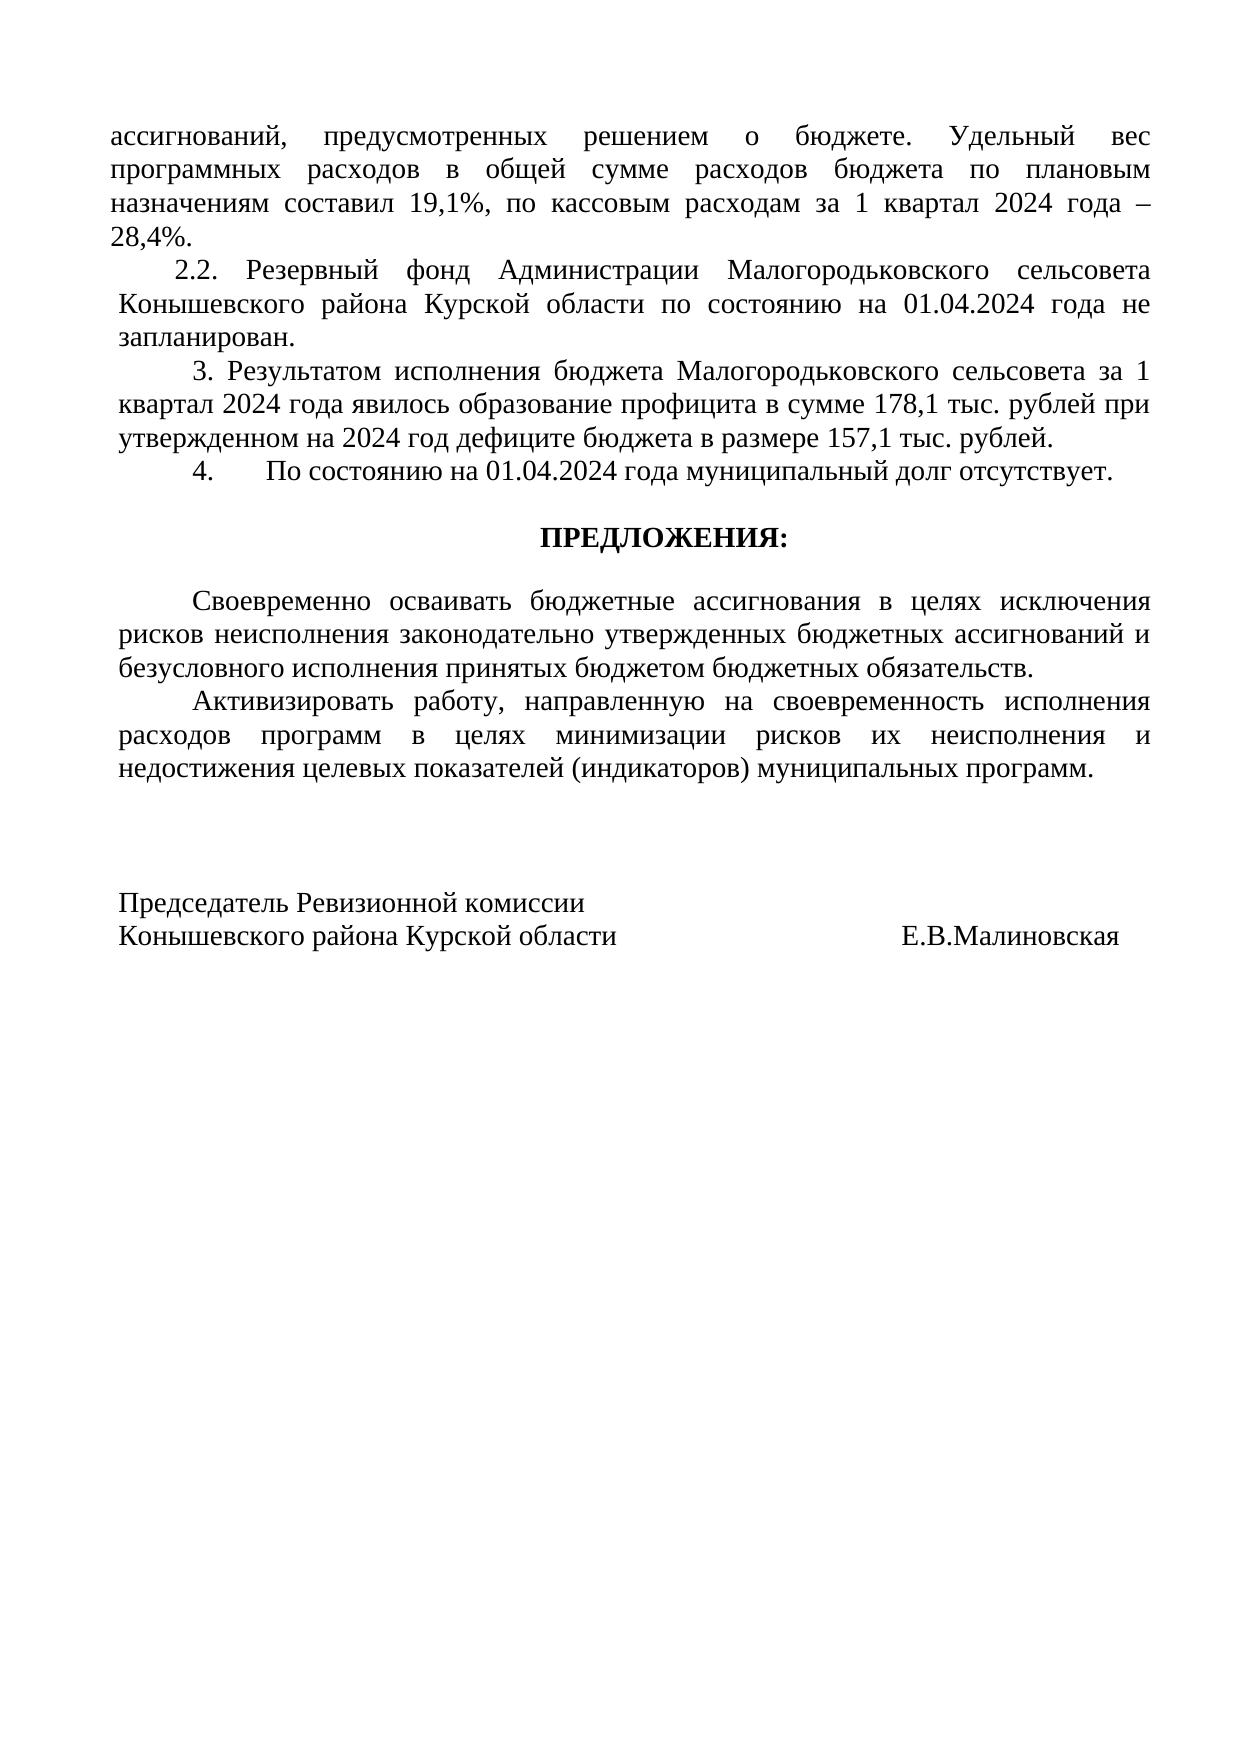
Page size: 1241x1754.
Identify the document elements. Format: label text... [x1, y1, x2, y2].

text ПРЕДЛОЖЕНИЯ: [177, 521, 1152, 554]
text Активизировать работу, направленную на своевременность исполнения расходов программ в целях минимизации рисков их неисполнения и недостижения целевых показателей (индикаторов) муниципальных программ. [118, 683, 1152, 784]
text Конышевского района Курской области Е.В.Малиновская [118, 918, 1152, 952]
list По состоянию на 01.04.2024 года муниципальный долг отсутствует. [118, 453, 1152, 487]
text Своевременно осваивать бюджетные ассигнования в целях исключения рисков неисполнения законодательно утвержденных бюджетных ассигнований и безусловного исполнения принятых бюджетом бюджетных обязательств. [118, 583, 1152, 683]
text Председатель Ревизионной комиссии [118, 885, 1152, 918]
text 2.2. Резервный фонд Администрации Малогородьковского сельсовета Конышевского района Курской области по состоянию на 01.04.2024 года не запланирован. [118, 252, 1152, 353]
text 3. Результатом исполнения бюджета Малогородьковского сельсовета за 1 квартал 2024 года явилось образование профицита в сумме 178,1 тыс. рублей при утвержденном на 2024 год дефиците бюджета в размере 157,1 тыс. рублей. [118, 353, 1152, 453]
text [110, 118, 1152, 252]
